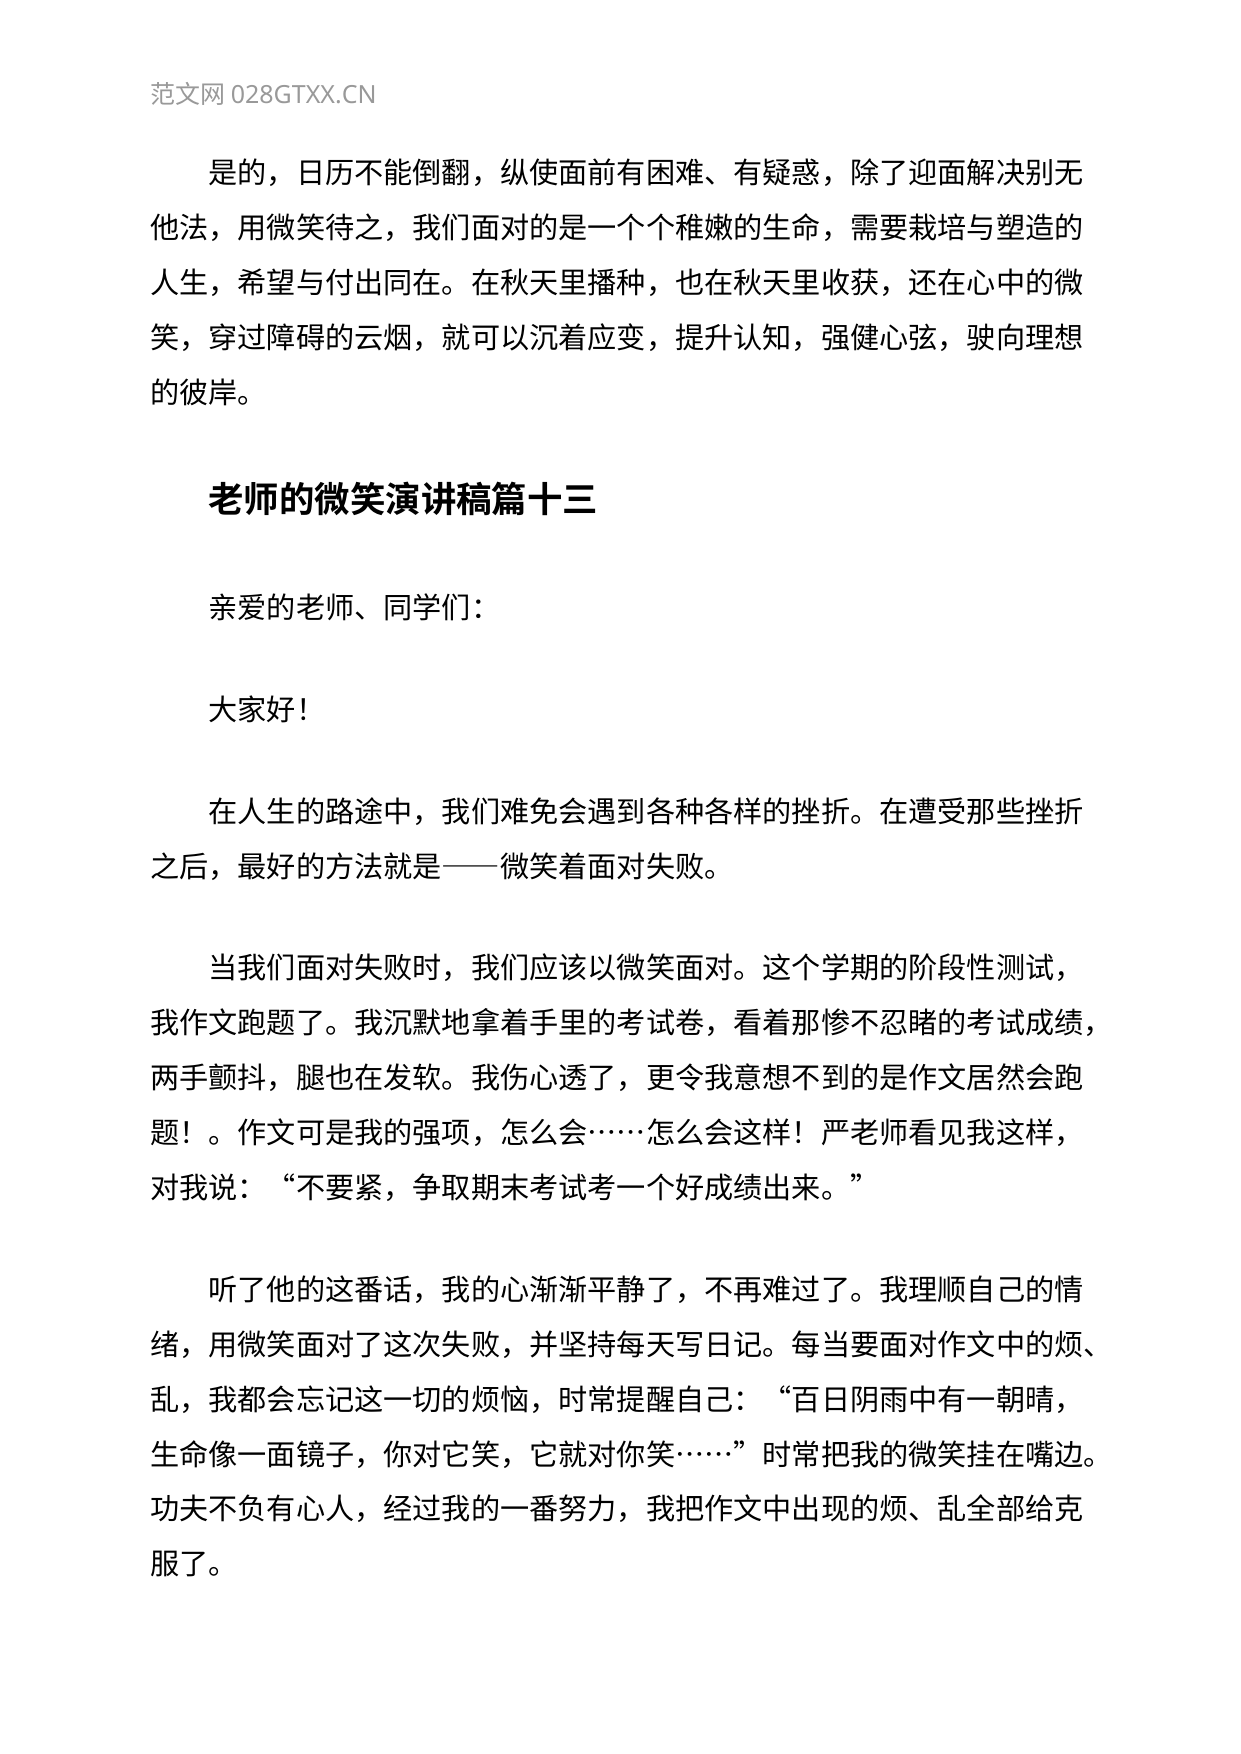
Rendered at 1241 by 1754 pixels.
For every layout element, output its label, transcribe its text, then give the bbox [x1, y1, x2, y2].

text 亲爱的老师、同学们： [150, 585, 1090, 627]
text 当我们面对失败时，我们应该以微笑面对。这个学期的阶段性测试，我作文跑题了。我沉默地拿着手里的考试卷，看着那惨不忍睹的考试成绩，两手颤抖，腿也在发软。我伤心透了，更令我意想不到的是作文居然会跑题！。作文可是我的强项，怎么会……怎么会这样！严老师看见我这样，对我说：“不要紧，争取期末考试考一个好成绩出来。” [150, 945, 1090, 1207]
text 听了他的这番话，我的心渐渐平静了，不再难过了。我理顺自己的情绪，用微笑面对了这次失败，并坚持每天写日记。每当要面对作文中的烦、乱，我都会忘记这一切的烦恼，时常提醒自己：“百日阴雨中有一朝晴，生命像一面镜子，你对它笑，它就对你笑……”时常把我的微笑挂在嘴边。功夫不负有心人，经过我的一番努力，我把作文中出现的烦、乱全部给克服了。 [150, 1266, 1090, 1583]
text 是的，日历不能倒翻，纵使面前有困难、有疑惑，除了迎面解决别无他法，用微笑待之，我们面对的是一个个稚嫩的生命，需要栽培与塑造的人生，希望与付出同在。在秋天里播种，也在秋天里收获，还在心中的微笑，穿过障碍的云烟，就可以沉着应变，提升认知，强健心弦，驶向理想的彼岸。 [150, 150, 1090, 412]
text 老师的微笑演讲稿篇十三 [150, 471, 1090, 523]
text 大家好！ [150, 687, 1090, 729]
text 在人生的路途中，我们难免会遇到各种各样的挫折。在遭受那些挫折之后，最好的方法就是——微笑着面对失败。 [150, 788, 1090, 886]
